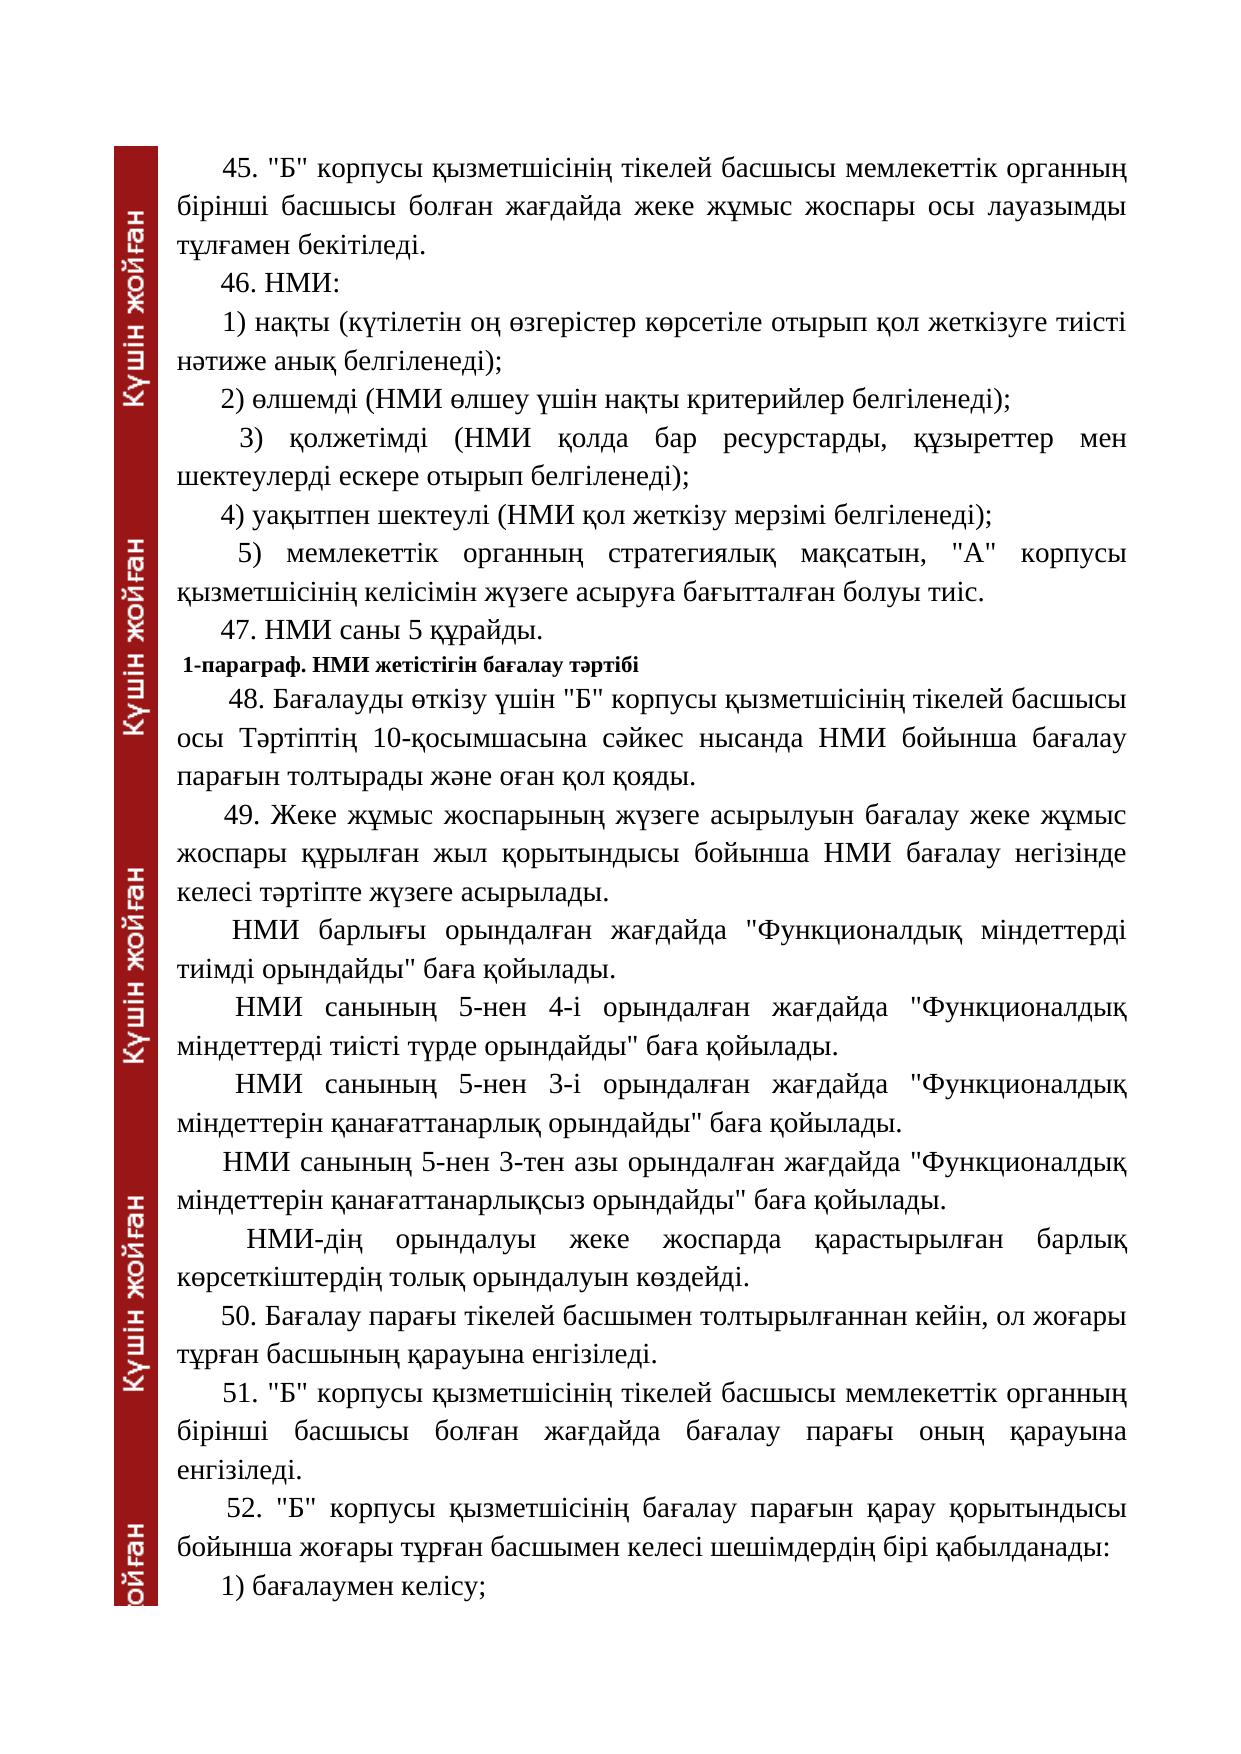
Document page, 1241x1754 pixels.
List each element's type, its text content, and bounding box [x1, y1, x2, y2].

picture [114, 1293, 158, 1298]
text НМИ санының 5-нен 3-і орындалған жағдайда "Функционалдық міндеттерін қанағаттанарлық орындайды" баға қойылады. [112, 1067, 1128, 1139]
picture [114, 492, 158, 497]
picture [114, 1139, 158, 1144]
picture [114, 646, 158, 651]
picture [114, 1601, 158, 1606]
picture [114, 1370, 158, 1375]
text 52. "Б" корпусы қызметшісінің бағалау парағын қарау қорытындысы бойынша жоғары тұрған басшымен келесі шешімдердің бірі қабылданады: [112, 1491, 1128, 1563]
text НМИ барлығы орындалған жағдайда "Функционалдық міндеттерді тиімді орындайды" баға қойылады. [112, 912, 1128, 984]
text 1) нақты (күтілетін оң өзгерістер көрсетіле отырып қол жеткізуге тиісті нәтиже анық белгіленеді); [112, 304, 1128, 376]
text НМИ санының 5-нен 3-тен азы орындалған жағдайда "Функционалдық міндеттерін қанағаттанарлықсыз орындайды" баға қойылады. [112, 1144, 1128, 1216]
picture [114, 376, 158, 381]
picture [114, 1563, 158, 1568]
picture [114, 299, 158, 304]
text 45. "Б" корпусы қызметшісінің тікелей басшысы мемлекеттік органның бірінші басшысы болған жағдайда жеке жұмыс жоспары осы лауазымды тұлғамен бекітіледі. [112, 150, 1128, 261]
picture [114, 530, 158, 535]
picture [114, 146, 158, 150]
text 2) өлшемді (НМИ өлшеу үшін нақты критерийлер белгіленеді); [112, 381, 1128, 415]
picture [114, 1216, 158, 1221]
text НМИ санының 5-нен 4-і орындалған жағдайда "Функционалдық міндеттерді тиісті түрде орындайды" баға қойылады. [112, 989, 1128, 1062]
picture [114, 984, 158, 989]
text 49. Жеке жұмыс жоспарының жүзеге асырылуын бағалау жеке жұмыс жоспары құрылған жыл қорытындысы бойынша НМИ бағалау негізінде келесі тәртіпте жүзеге асырылады. [112, 797, 1128, 907]
text 3) қолжетімді (НМИ қолда бар ресурстарды, құзыреттер мен шектеулерді ескере отырып белгіленеді); [112, 420, 1128, 492]
text 1-параграф. НМИ жетістігін бағалау тәртібі [112, 651, 1128, 677]
text 48. Бағалауды өткізу үшін "Б" корпусы қызметшісінің тікелей басшысы осы Тәртіптің 10-қосымшасына сәйкес нысанда НМИ бойынша бағалау парағын толтырады және оған қол қояды. [112, 681, 1128, 792]
text 50. Бағалау парағы тікелей басшымен толтырылғаннан кейін, ол жоғары тұрған басшының қарауына енгізіледі. [112, 1298, 1128, 1370]
picture [114, 415, 158, 420]
text НМИ-дің орындалуы жеке жоспарда қарастырылған барлық көрсеткіштердің толық орындалуын көздейді. [112, 1221, 1128, 1293]
text 51. "Б" корпусы қызметшісінің тікелей басшысы мемлекеттік органның бірінші басшысы болған жағдайда бағалау парағы оның қарауына енгізіледі. [112, 1375, 1128, 1486]
picture [114, 607, 158, 612]
picture [114, 1486, 158, 1491]
picture [114, 907, 158, 912]
picture [114, 677, 158, 681]
picture [114, 261, 158, 266]
picture [114, 792, 158, 797]
picture [114, 1062, 158, 1067]
text 5) мемлекеттік органның стратегиялық мақсатын, "А" корпусы қызметшісінің келісімін жүзеге асыруға бағытталған болуы тиіс. [112, 535, 1128, 607]
text 4) уақытпен шектеулі (НМИ қол жеткізу мерзімі белгіленеді); [112, 497, 1128, 530]
text 1) бағалаумен келісу; [112, 1568, 1128, 1601]
text 46. НМИ: [112, 266, 1128, 299]
text 47. НМИ саны 5 құрайды. [112, 612, 1128, 646]
